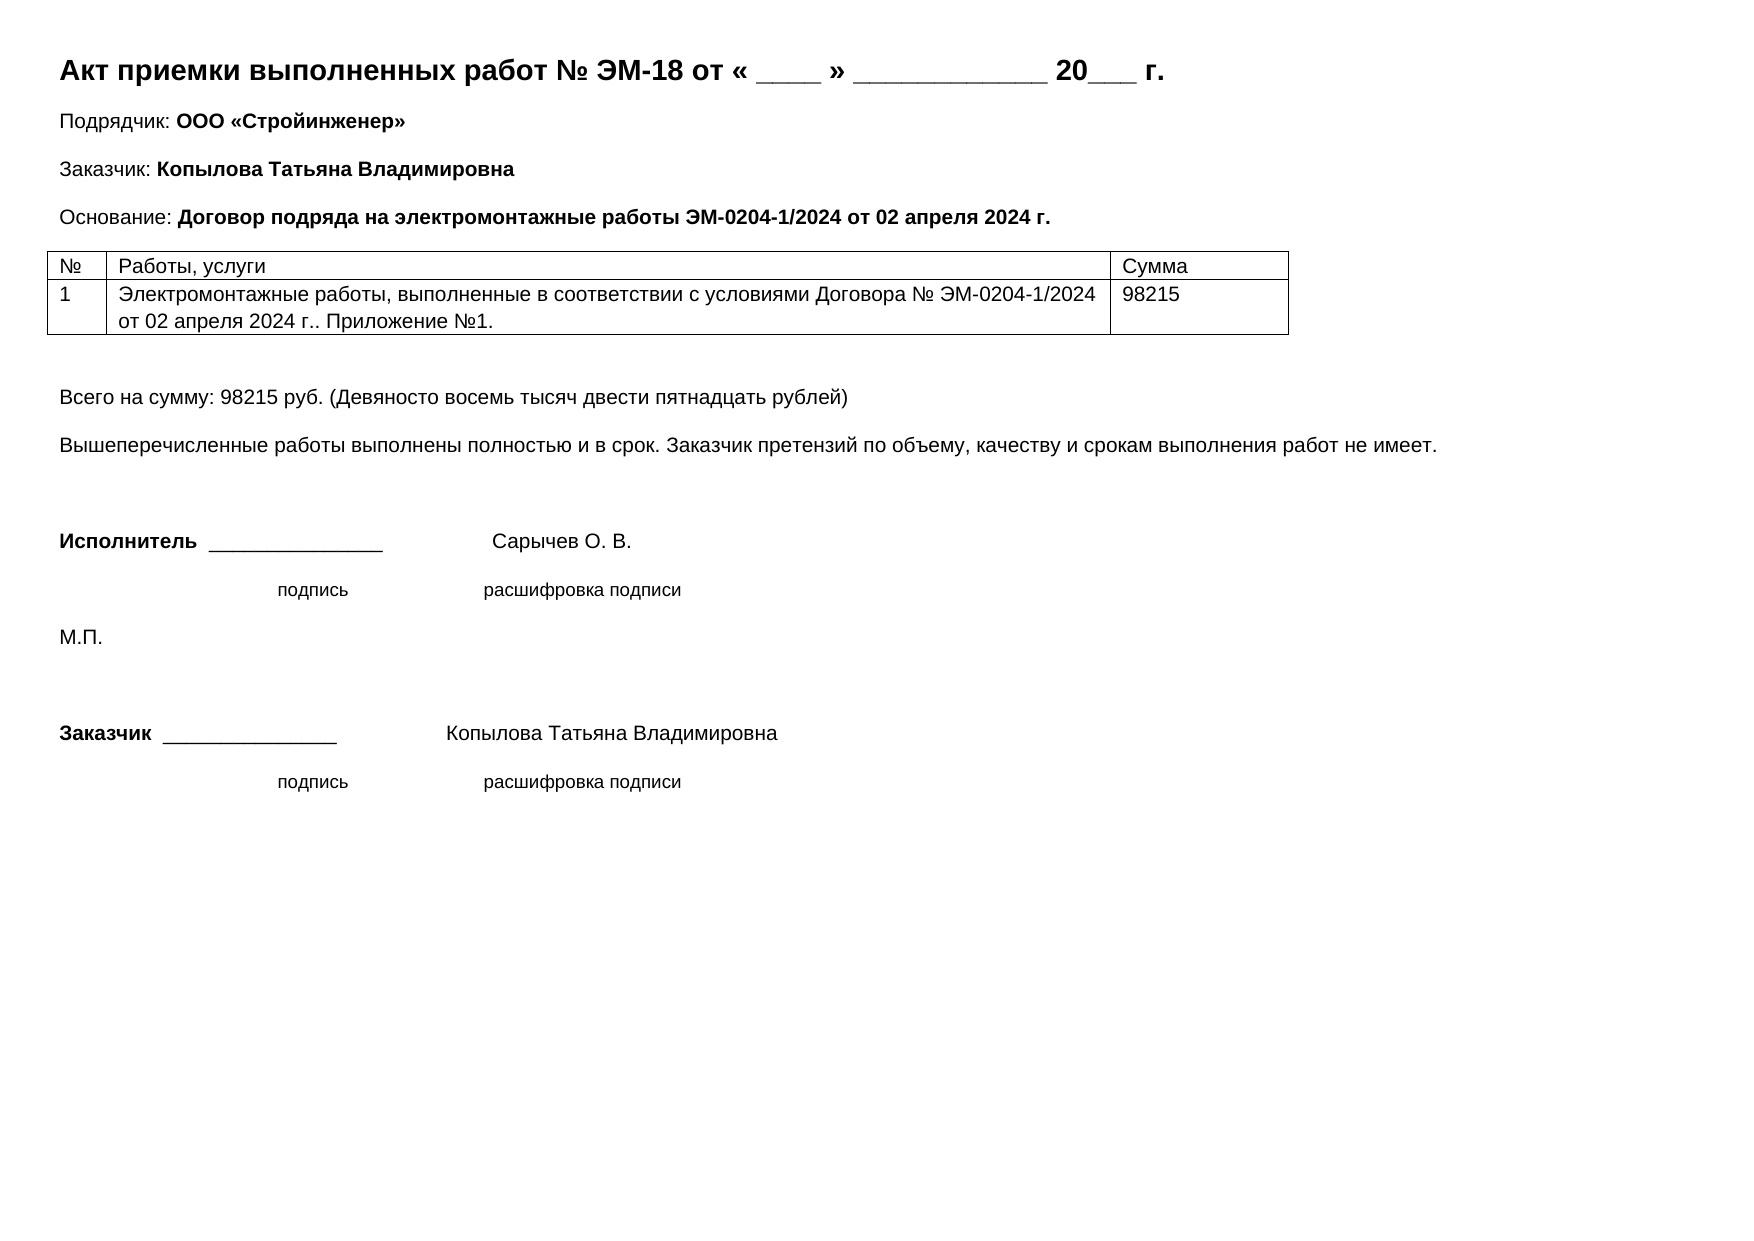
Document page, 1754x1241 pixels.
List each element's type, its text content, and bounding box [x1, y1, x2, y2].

text Заказчик _______________ Копылова Татьяна Владимировна [59, 718, 1695, 746]
text Всего на сумму: 98215 руб. (Девяносто восемь тысяч двести пятнадцать рублей) [59, 383, 1695, 410]
table_header Сумма [1111, 252, 1288, 279]
table_cell 98215 [1111, 280, 1288, 334]
text Заказчик: Копылова Татьяна Владимировна [59, 155, 1695, 182]
text Акт приемки выполненных работ № ЭМ-18 от « ____ » ____________ 20___ г. [59, 59, 1695, 86]
text М.П. [59, 623, 1695, 650]
table_header Работы, услуги [107, 252, 1110, 279]
text подпись расшифровка подписи [59, 575, 1695, 602]
table_cell 1 [48, 280, 106, 334]
text Вышеперечисленные работы выполнены полностью и в срок. Заказчик претензий по объему, качеству и срокам выполнения работ не имеет. [59, 431, 1695, 458]
text Подрядчик: ООО «Стройинженер» [59, 107, 1695, 134]
table_header № [48, 252, 106, 279]
text Исполнитель _______________ Сарычев О. В. [59, 527, 1695, 554]
table_cell Электромонтажные работы, выполненные в соответствии с условиями Договора № ЭМ-0204-1/2024 от 02 апреля 2024 г.. Приложение №1. [107, 280, 1110, 334]
text подпись расшифровка подписи [59, 766, 1695, 793]
text Основание: Договор подряда на электромонтажные работы ЭМ-0204-1/2024 от 02 апреля 2024 г. [59, 203, 1695, 230]
